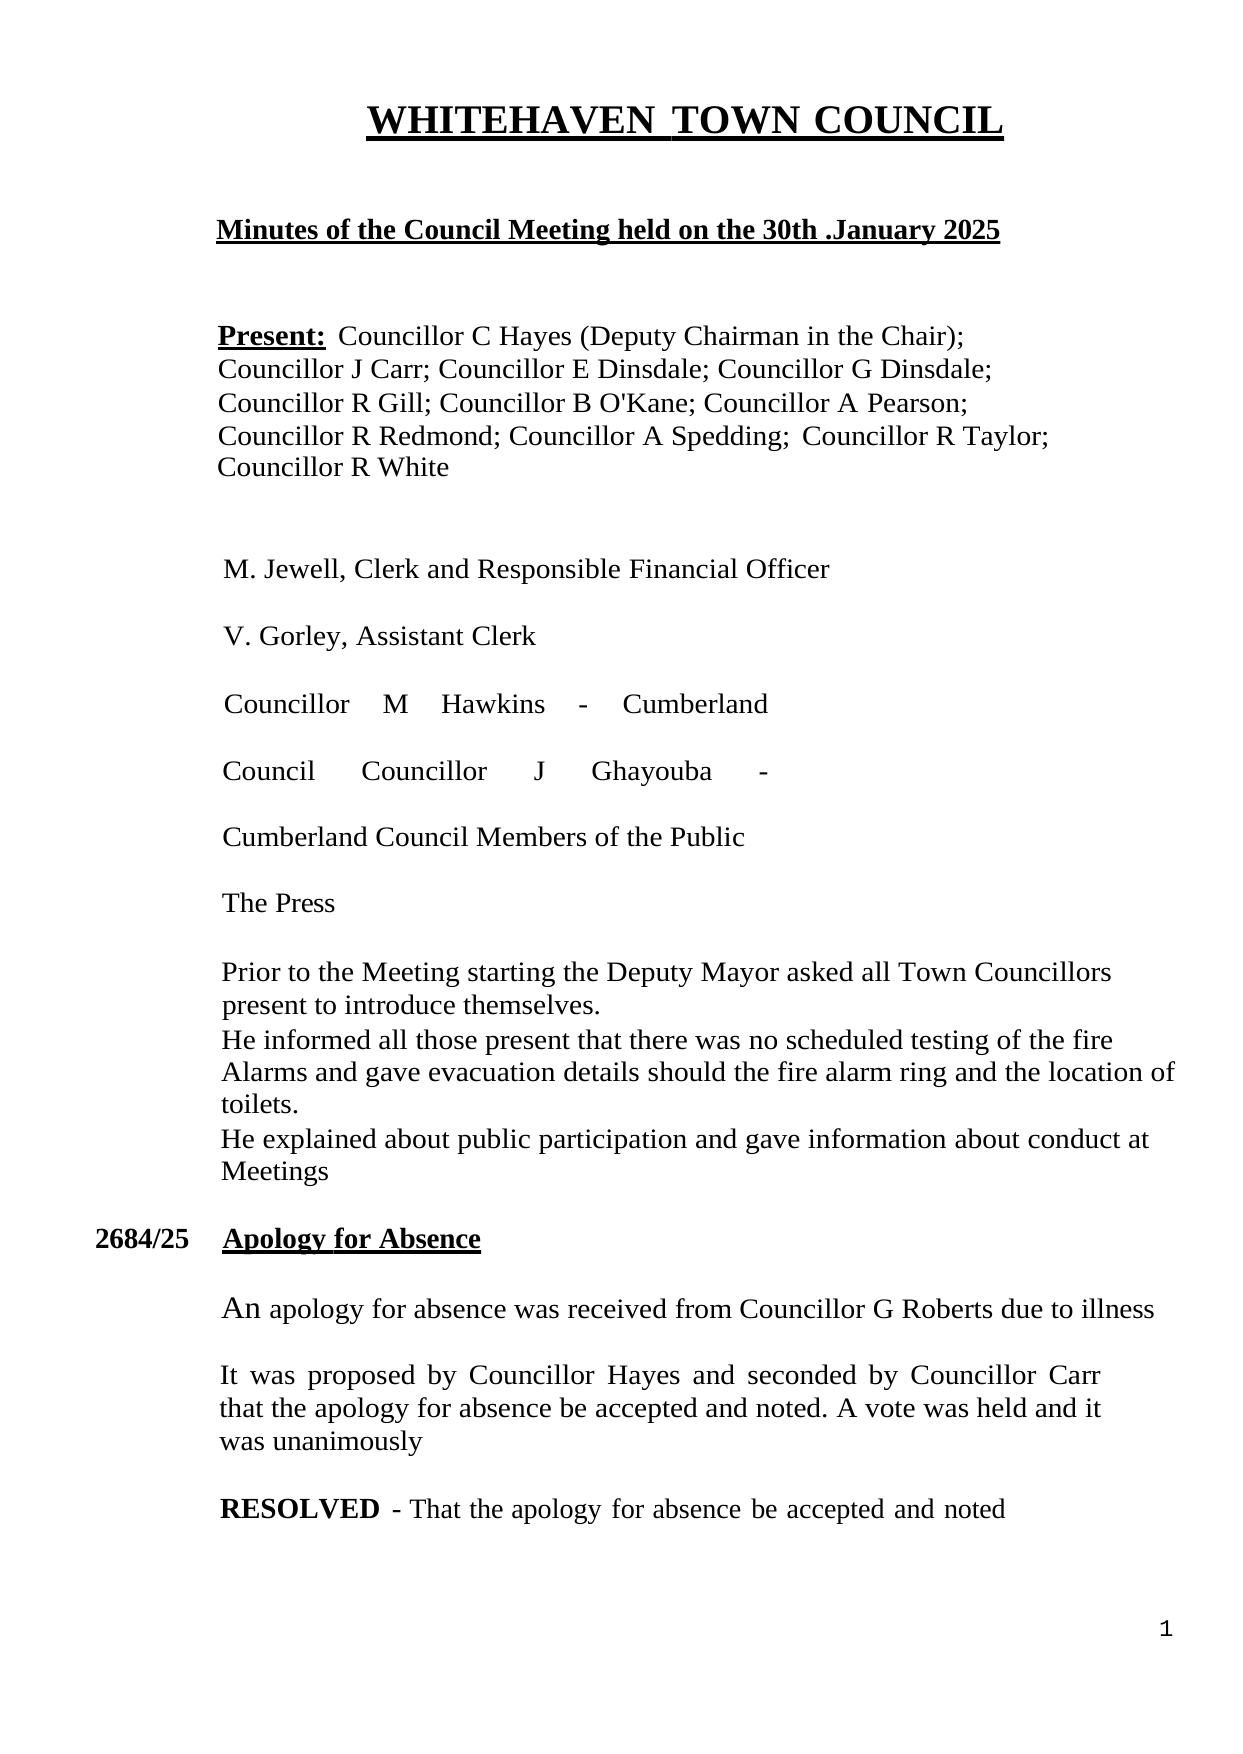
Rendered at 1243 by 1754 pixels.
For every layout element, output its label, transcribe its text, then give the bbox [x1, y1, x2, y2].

text Prior to the Meeting starting the Deputy Mayor asked all Town Councillors present to introduce themselves. [221, 955, 1179, 1020]
text An apology for absence was received from Councillor G Roberts due to illness [221, 1289, 1193, 1325]
text The Press [222, 886, 1193, 918]
text He explained about public participation and gave information about conduct at Meetings [220, 1123, 1193, 1187]
text Councillor M Hawkins - Cumberland Council Councillor J Ghayouba - Cumberland Council Members of the Public [222, 687, 768, 852]
text Present: Councillor C Hayes (Deputy Chairman in the Chair); Councillor J Carr; Councillor E Dinsdale; Councillor G Dinsdale; Councillor R Gill; Councillor B O'Kane; Councillor A Pearson; [217, 318, 1088, 418]
text It was proposed by Councillor Hayes and seconded by Councillor Carr that the apology for absence be accepted and noted. A vote was held and it was unanimously [219, 1358, 1101, 1456]
subtitle 2684/25 Apology for Absence [95, 1221, 1193, 1255]
text RESOLVED - That the apology for absence be accepted and noted [220, 1492, 1193, 1525]
text Councillor R Redmond; Councillor A Spedding; Councillor R Taylor; Councillor R White [217, 421, 1179, 482]
text He informed all those present that there was no scheduled testing of the fire Alarms and gave evacuation details should the fire alarm ring and the location of toilets. [221, 1024, 1193, 1119]
text V. Gorley, Assistant Clerk [223, 619, 1193, 652]
title WHITEHAVEN TOWN COUNCIL [366, 96, 1193, 143]
text M. Jewell, Clerk and Responsible Financial Officer [223, 552, 1193, 585]
subtitle Minutes of the Council Meeting held on the 30th .January 2025 [71, 212, 1146, 245]
